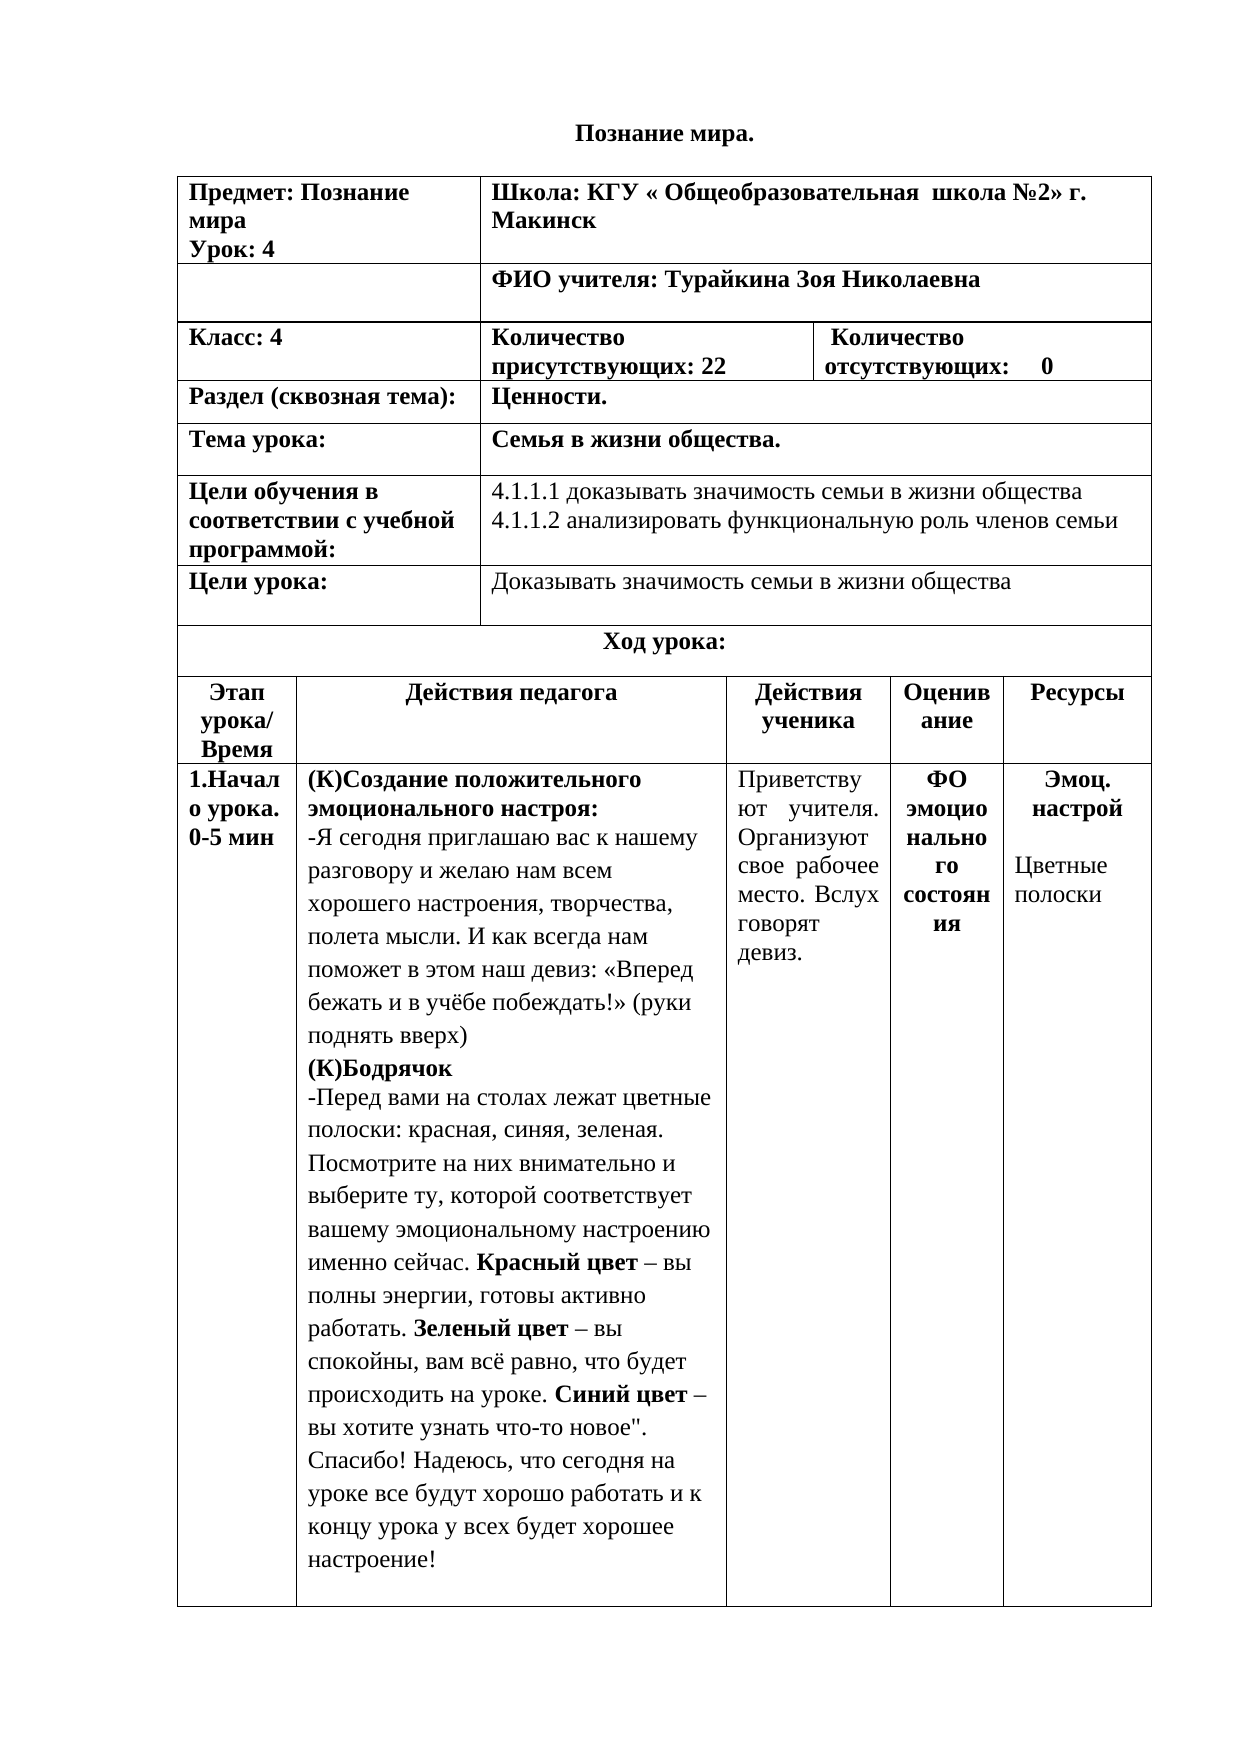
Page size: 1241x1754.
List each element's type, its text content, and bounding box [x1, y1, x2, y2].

table_cell Количество отсутствующих: 0 [814, 323, 1151, 380]
table_cell Класс: 4 [178, 323, 480, 380]
table_cell Цели обучения в соответствии с учебной программой: [178, 476, 480, 565]
table_cell Ресурсы [1004, 677, 1151, 763]
table_header Предмет: Познание мира Урок: 4 [178, 177, 480, 263]
table_cell ФО эмоционального состояния [891, 764, 1003, 1606]
table_header Школа: КГУ « Общеобразовательная школа №2» г. Макинск [481, 177, 1151, 263]
table_cell Тема урока: [178, 424, 480, 475]
table_cell 1.Начало урока. 0-5 мин [178, 764, 296, 1606]
table_cell Эмоц. настрой Цветные полоски [1004, 764, 1151, 1606]
table_cell Ход урока: [178, 626, 1151, 676]
table_cell Этап урока/ Время [178, 677, 296, 763]
table_cell Действия ученика [727, 677, 890, 763]
table_cell Доказывать значимость семьи в жизни общества [481, 566, 1151, 625]
table_cell Семья в жизни общества. [481, 424, 1151, 475]
table_cell [178, 264, 480, 321]
table_cell 4.1.1.1 доказывать значимость семьи в жизни общества 4.1.1.2 анализировать функциональную роль членов семьи [481, 476, 1151, 565]
table_cell Раздел (сквозная тема): [178, 381, 480, 423]
table_cell Приветствуют учителя. Организуют свое рабочее место. Вслух говорят девиз. [727, 764, 890, 1606]
table_cell Количество присутствующих: 22 [481, 323, 813, 380]
table_cell Оценивание [891, 677, 1003, 763]
text Познание мира. [177, 118, 1152, 147]
table_cell (К)Создание положительного эмоционального настроя: -Я сегодня приглашаю вас к нашему разговору и желаю нам всем хорошего настроения, творчества, полета мысли. И как всегда нам поможет в этом наш девиз: «Вперед бежать и в учёбе побеждать!» (руки поднять вверх) (К)Бодрячок -Перед вами на столах лежат цветные полоски: красная, синяя, зеленая. Посмотрите на них внимательно и выберите ту, которой соответствует вашему эмоциональному настроению именно сейчас. Красный цвет – вы полны энергии, готовы активно работать. Зеленый цвет – вы спокойны, вам всё равно, что будет происходить на уроке. Синий цвет – вы хотите узнать что-то новое". Спасибо! Надеюсь, что сегодня на уроке все будут хорошо работать и к концу урока у всех будет хорошее настроение! [297, 764, 726, 1606]
table_cell Действия педагога [297, 677, 726, 763]
table_cell ФИО учителя: Турайкина Зоя Николаевна [481, 264, 1151, 321]
table_cell Ценности. [481, 381, 1151, 423]
table_cell Цели урока: [178, 566, 480, 625]
